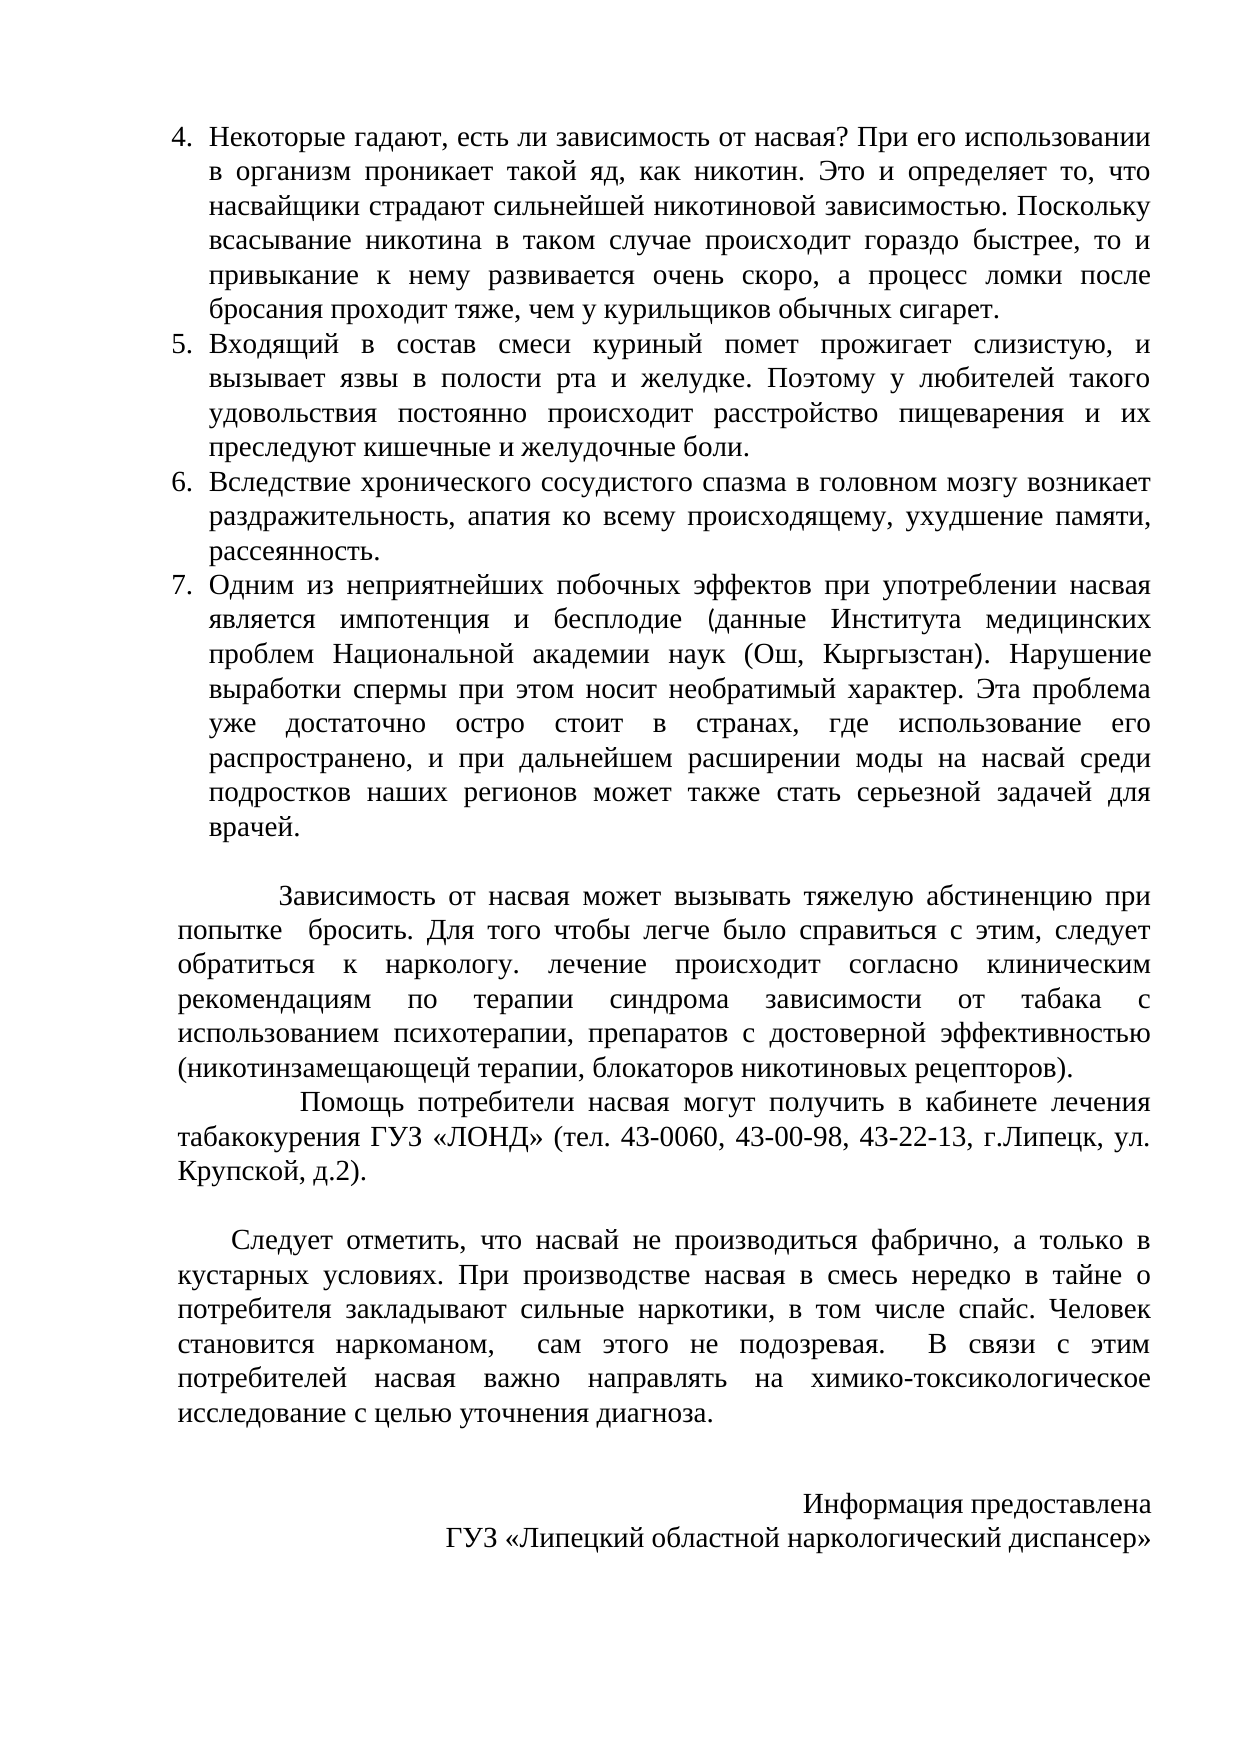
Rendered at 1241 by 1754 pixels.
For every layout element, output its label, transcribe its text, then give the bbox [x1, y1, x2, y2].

list Входящий в состав смеси куриный помет прожигает слизистую, и вызывает язвы в полости рта и желудке. Поэтому у любителей такого удовольствия постоянно происходит расстройство пищеварения и их преследуют кишечные и желудочные боли. [171, 325, 1152, 463]
list Вследствие хронического сосудистого спазма в головном мозгу возникает раздражительность, апатия ко всему происходящему, ухудшение памяти, рассеянность. [171, 463, 1152, 566]
list Одним из неприятнейших побочных эффектов при употреблении насвая является импотенция и бесплодие (данные Института медицинских проблем Национальной академии наук (Ош, Кыргызстан). Нарушение выработки спермы при этом носит необратимый характер. Эта проблема уже достаточно остро стоит в странах, где использование его распространено, и при дальнейшем расширении моды на насвай среди подростков наших регионов может также стать серьезной задачей для врачей. [171, 566, 1152, 842]
text Следует отметить, что насвай не производиться фабрично, а только в кустарных условиях. При производстве насвая в смесь нередко в тайне о потребителя закладывают сильные наркотики, в том числе спайс. Человек становится наркоманом, сам этого не подозревая. В связи с этим потребителей насвая важно направлять на химико-токсикологическое исследование с целью уточнения диагноза. [177, 1221, 1152, 1428]
text Помощь потребители насвая могут получить в кабинете лечения табакокурения ГУЗ «ЛОНД» (тел. 43-0060, 43-00-98, 43-22-13, г.Липецк, ул. Крупской, д.2). [177, 1083, 1152, 1187]
text ГУЗ «Липецкий областной наркологический диспансер» [177, 1520, 1152, 1553]
text Зависимость от насвая может вызывать тяжелую абстиненцию при попытке бросить. Для того чтобы легче было справиться с этим, следует обратиться к наркологу. лечение происходит согласно клиническим рекомендациям по терапии синдрома зависимости от табака с использованием психотерапии, препаратов с достоверной эффективностью (никотинзамещающецй терапии, блокаторов никотиновых рецепторов). [177, 877, 1152, 1083]
text Информация предоставлена [177, 1486, 1152, 1520]
list Некоторые гадают, есть ли зависимость от насвая? При его использовании в организм проникает такой яд, как никотин. Это и определяет то, что насвайщики страдают сильнейшей никотиновой зависимостью. Поскольку всасывание никотина в таком случае происходит гораздо быстрее, то и привыкание к нему развивается очень скоро, а процесс ломки после бросания проходит тяже, чем у курильщиков обычных сигарет. [171, 118, 1152, 325]
